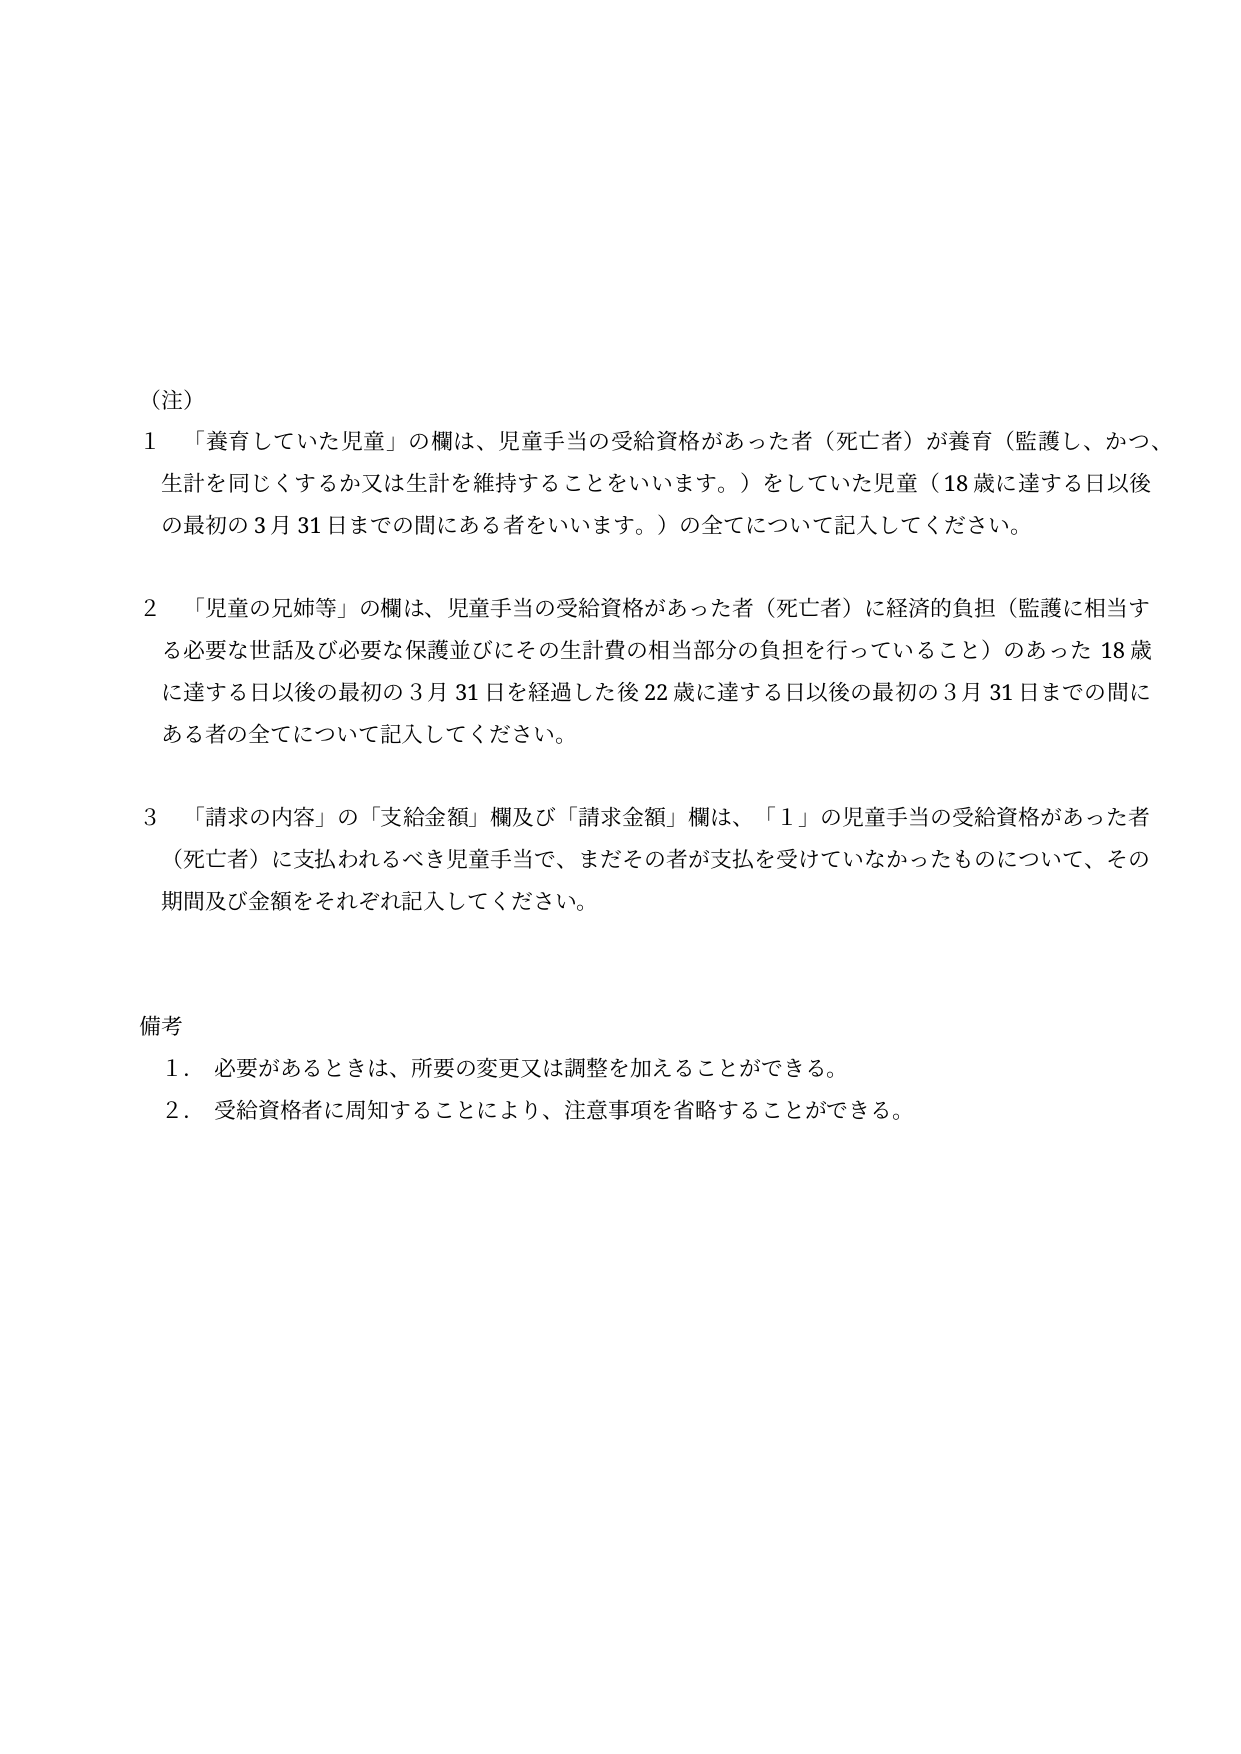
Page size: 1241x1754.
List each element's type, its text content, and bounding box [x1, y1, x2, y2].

text ２ 「児童の兄姉等」の欄は、児童手当の受給資格があった者（死亡者）に経済的負担（監護に相当する必要な世話及び必要な保護並びにその生計費の相当部分の負担を行っていること）のあった18歳に達する日以後の最初の３月31日を経過した後22歳に達する日以後の最初の３月31日までの間にある者の全てについて記入してください。 [139, 583, 1152, 751]
text ２． 受給資格者に周知することにより、注意事項を省略することができる。 [139, 1085, 1152, 1127]
text １ 「養育していた児童」の欄は、児童手当の受給資格があった者（死亡者）が養育（監護し、かつ、生計を同じくするか又は生計を維持することをいいます。）をしていた児童（18歳に達する日以後の最初の3月31日までの間にある者をいいます。）の全てについて記入してください。 [139, 416, 1152, 542]
text ３ 「請求の内容」の「支給金額」欄及び「請求金額」欄は、「１」の児童手当の受給資格があった者（死亡者）に支払われるべき児童手当で、まだその者が支払を受けていなかったものについて、その期間及び金額をそれぞれ記入してください。 [139, 792, 1152, 918]
text 備考 [139, 1001, 1152, 1043]
text １． 必要があるときは、所要の変更又は調整を加えることができる。 [139, 1043, 1152, 1085]
text （注） [139, 375, 1152, 416]
